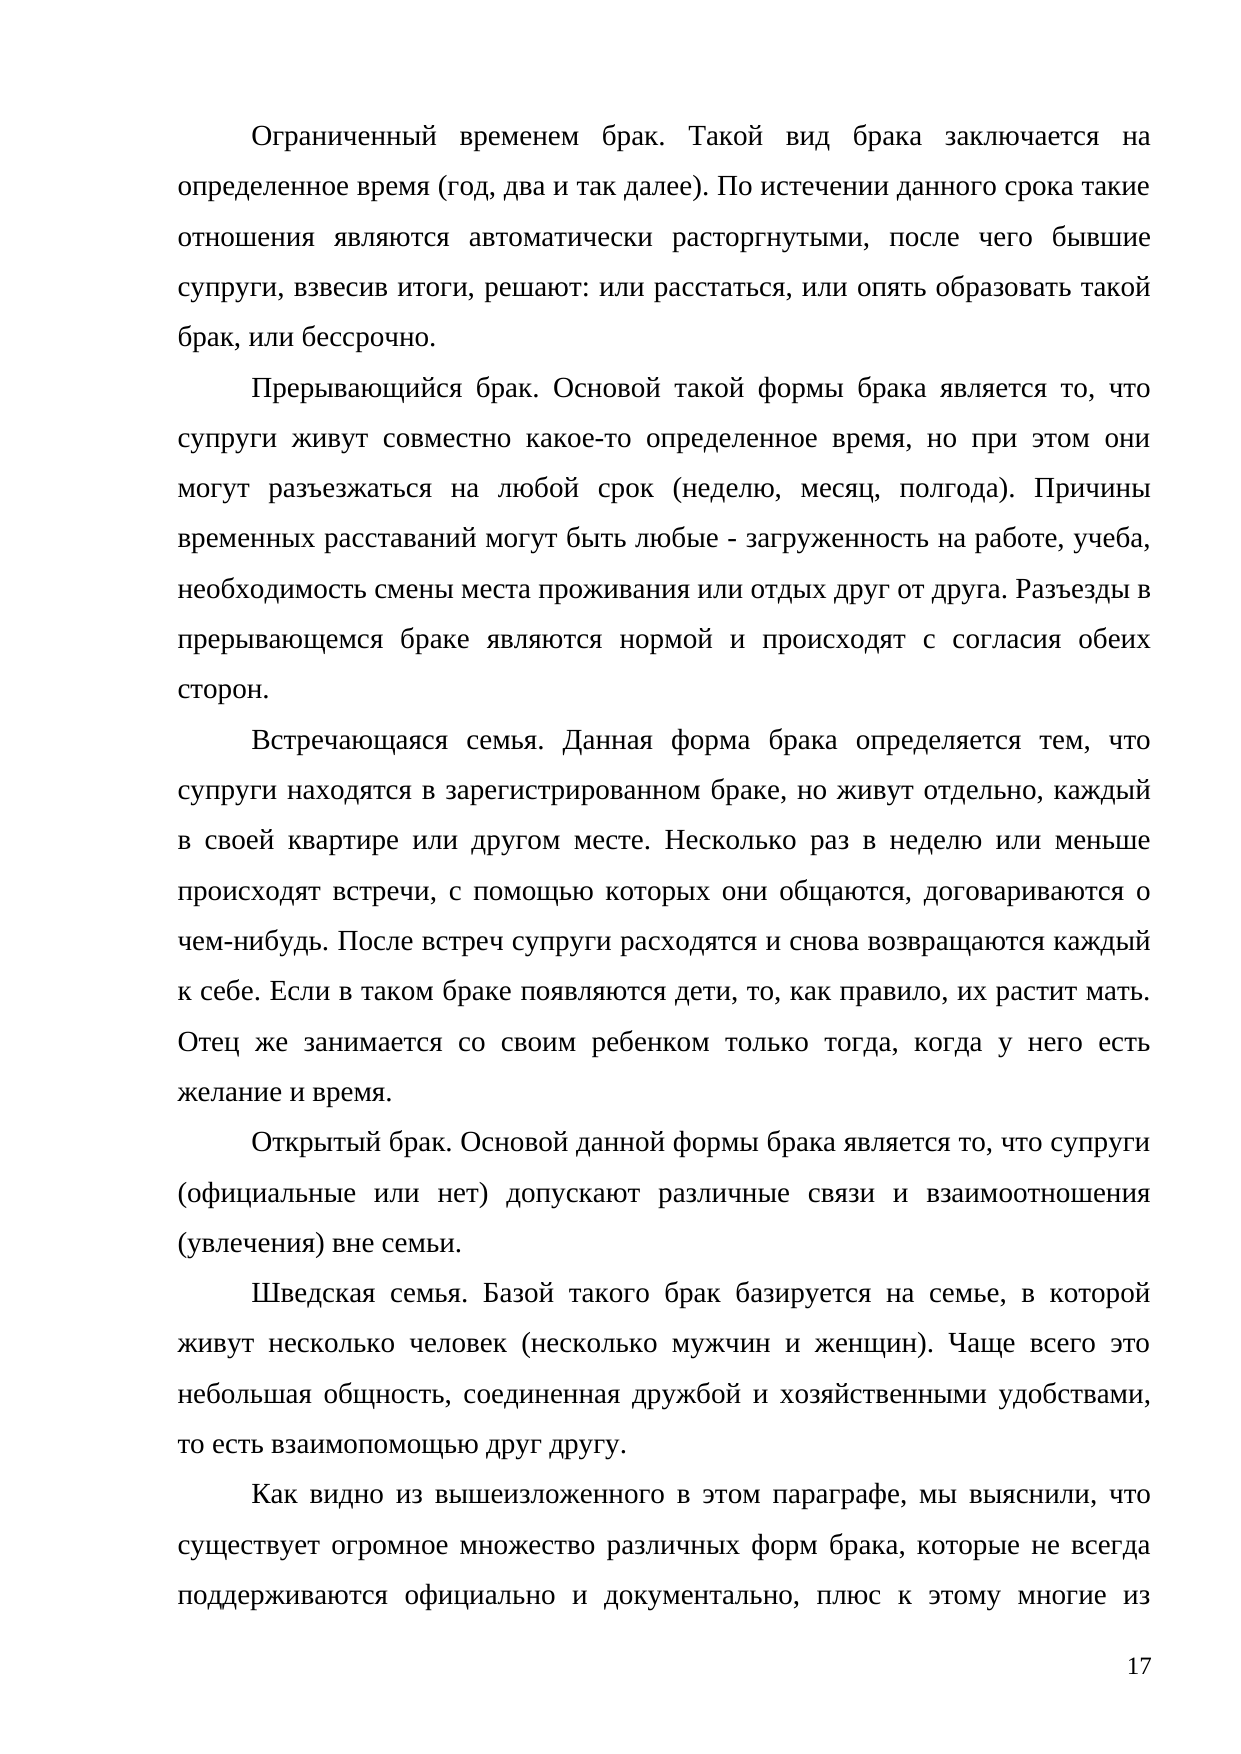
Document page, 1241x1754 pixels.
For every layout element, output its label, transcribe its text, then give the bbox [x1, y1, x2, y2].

text Ограниченный временем брак. Такой вид брака заключается на определенное время (год, два и так далее). По истечении данного срока такие отношения являются автоматически расторгнутыми, после чего бывшие супруги, взвесив итоги, решают: или расстаться, или опять образовать такой брак, или бессрочно. [177, 118, 1152, 353]
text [177, 1477, 1152, 1611]
text Шведская семья. Базой такого брак базируется на семье, в которой живут несколько человек (несколько мужчин и женщин). Чаще всего это небольшая общность, соединенная дружбой и хозяйственными удобствами, то есть взаимопомощью друг другу. [177, 1275, 1152, 1460]
text Встречающаяся семья. Данная форма брака определяется тем, что супруги находятся в зарегистрированном браке, но живут отдельно, каждый в своей квартире или другом месте. Несколько раз в неделю или меньше происходят встречи, с помощью которых они общаются, договариваются о чем-нибудь. После встреч супруги расходятся и снова возвращаются каждый к себе. Если в таком браке появляются дети, то, как правило, их растит мать. Отец же занимается со своим ребенком только тогда, когда у него есть желание и время. [177, 722, 1152, 1108]
text Открытый брак. Основой данной формы брака является то, что супруги (официальные или нет) допускают различные связи и взаимоотношения (увлечения) вне семьи. [177, 1124, 1152, 1258]
text Прерывающийся брак. Основой такой формы брака является то, что супруги живут совместно какое-то определенное время, но при этом они могут разъезжаться на любой срок (неделю, месяц, полгода). Причины временных расставаний могут быть любые - загруженность на работе, учеба, необходимость смены места проживания или отдых друг от друга. Разъезды в прерывающемся браке являются нормой и происходят с согласия обеих сторон. [177, 370, 1152, 705]
